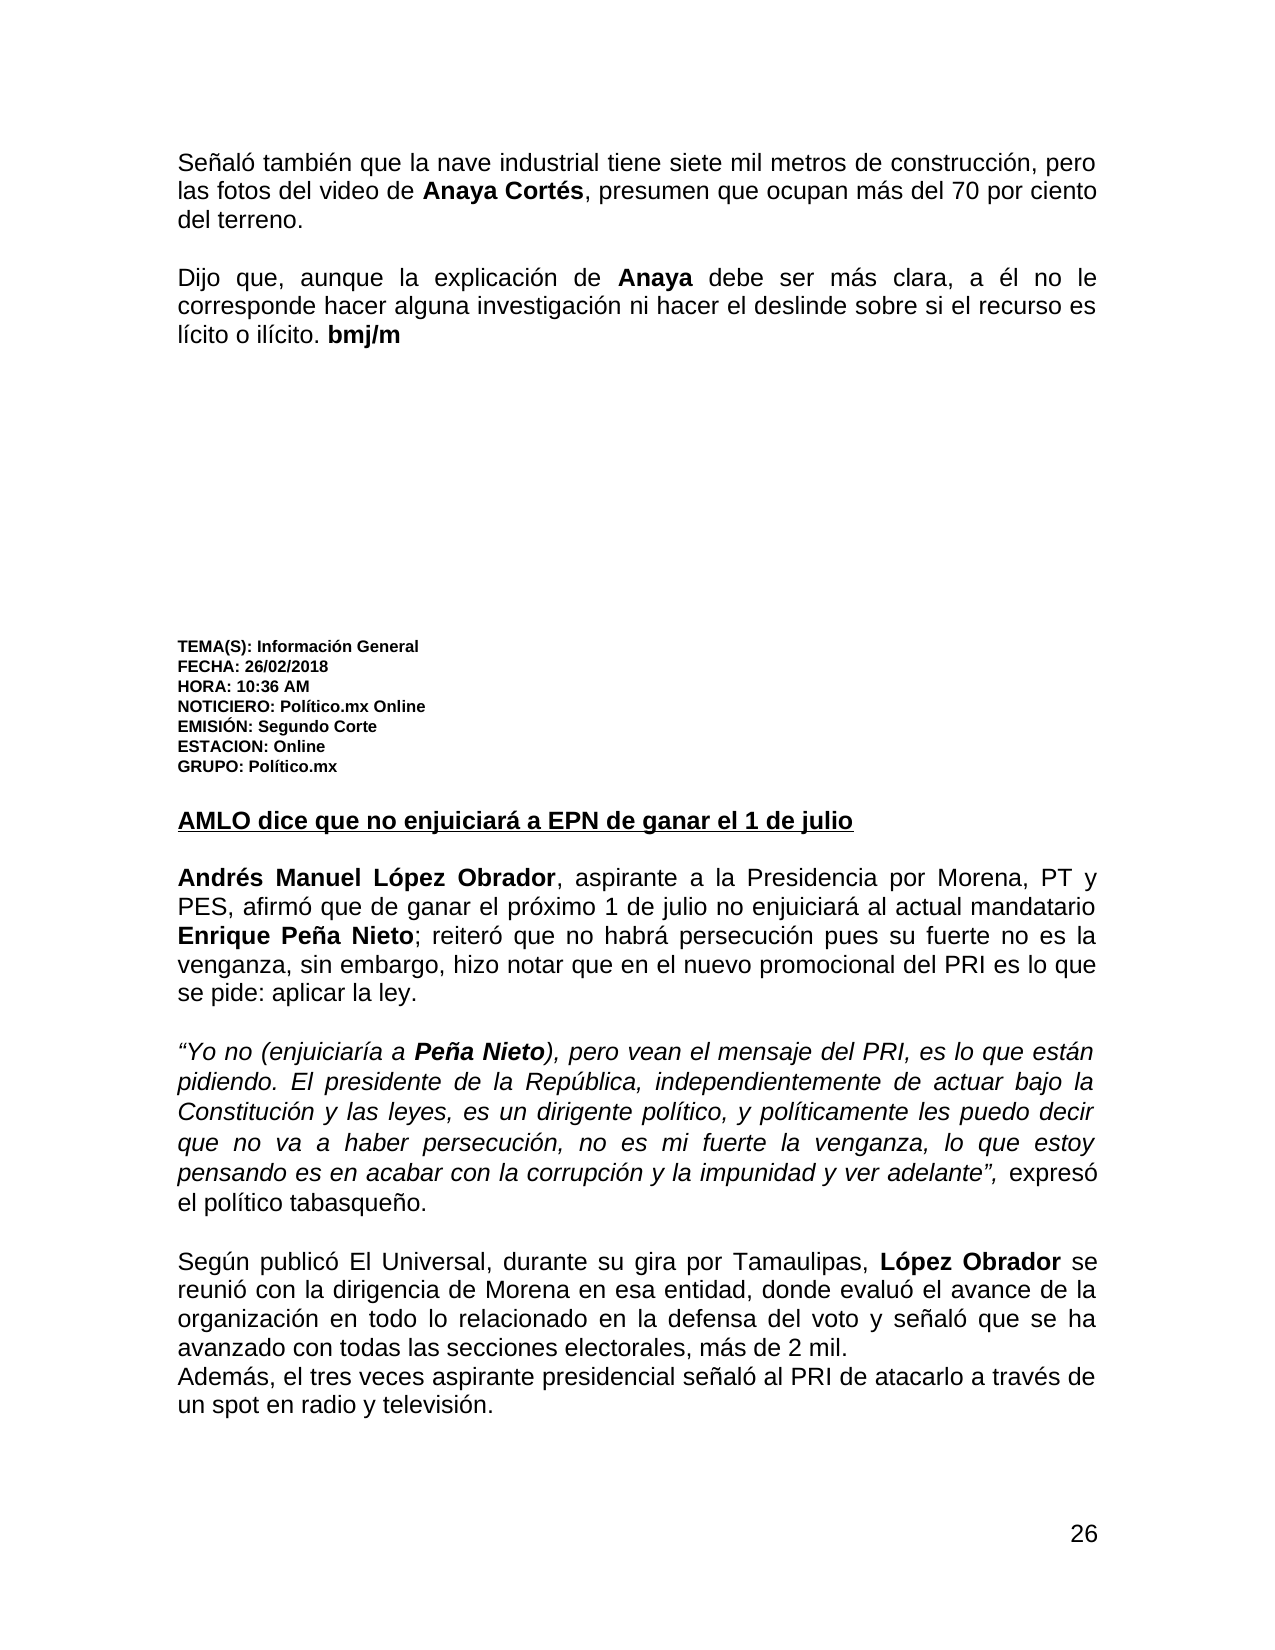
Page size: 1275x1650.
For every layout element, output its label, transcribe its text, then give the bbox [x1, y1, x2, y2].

text EMISIÓN: Segundo Corte [177, 717, 1098, 736]
text GRUPO: Político.mx [177, 757, 1098, 776]
text HORA: 10:36 AM [177, 677, 1098, 696]
text Andrés Manuel López Obrador, aspirante a la Presidencia por Morena, PT y PES, afirmó que de ganar el próximo 1 de julio no enjuiciará al actual mandatario Enrique Peña Nieto; reiteró que no habrá persecución pues su fuerte no es la venganza, sin embargo, hizo notar que en el nuevo promocional del PRI es lo que se pide: aplicar la ley. [177, 863, 1098, 1007]
text Señaló también que la nave industrial tiene siete mil metros de construcción, pero las fotos del video de Anaya Cortés, presumen que ocupan más del 70 por ciento del terreno. [177, 148, 1098, 234]
text ESTACION: Online [177, 737, 1098, 756]
text Además, el tres veces aspirante presidencial señaló al PRI de atacarlo a través de un spot en radio y televisión. [177, 1362, 1098, 1419]
text Dijo que, aunque la explicación de Anaya debe ser más clara, a él no le corresponde hacer alguna investigación ni hacer el deslinde sobre si el recurso es lícito o ilícito. bmj/m [177, 263, 1098, 349]
text TEMA(S): Información General [177, 636, 1098, 656]
text FECHA: 26/02/2018 [177, 656, 1098, 676]
text Según publicó El Universal, durante su gira por Tamaulipas, López Obrador se reunió con la dirigencia de Morena en esa entidad, donde evaluó el avance de la organización en todo lo relacionado en la defensa del voto y señaló que se ha avanzado con todas las secciones electorales, más de 2 mil. [177, 1247, 1098, 1362]
text AMLO dice que no enjuiciará a EPN de ganar el 1 de julio [177, 806, 1098, 834]
text NOTICIERO: Político.mx Online [177, 697, 1098, 716]
text “Yo no (enjuiciaría a Peña Nieto), pero vean el mensaje del PRI, es lo que están pidiendo. El presidente de la República, independientemente de actuar bajo la Constitución y las leyes, es un dirigente político, y políticamente les puedo decir que no va a haber persecución, no es mi fuerte la venganza, lo que estoy pensando es en acabar con la corrupción y la impunidad y ver adelante”, expresó el político tabasqueño. [177, 1037, 1098, 1216]
